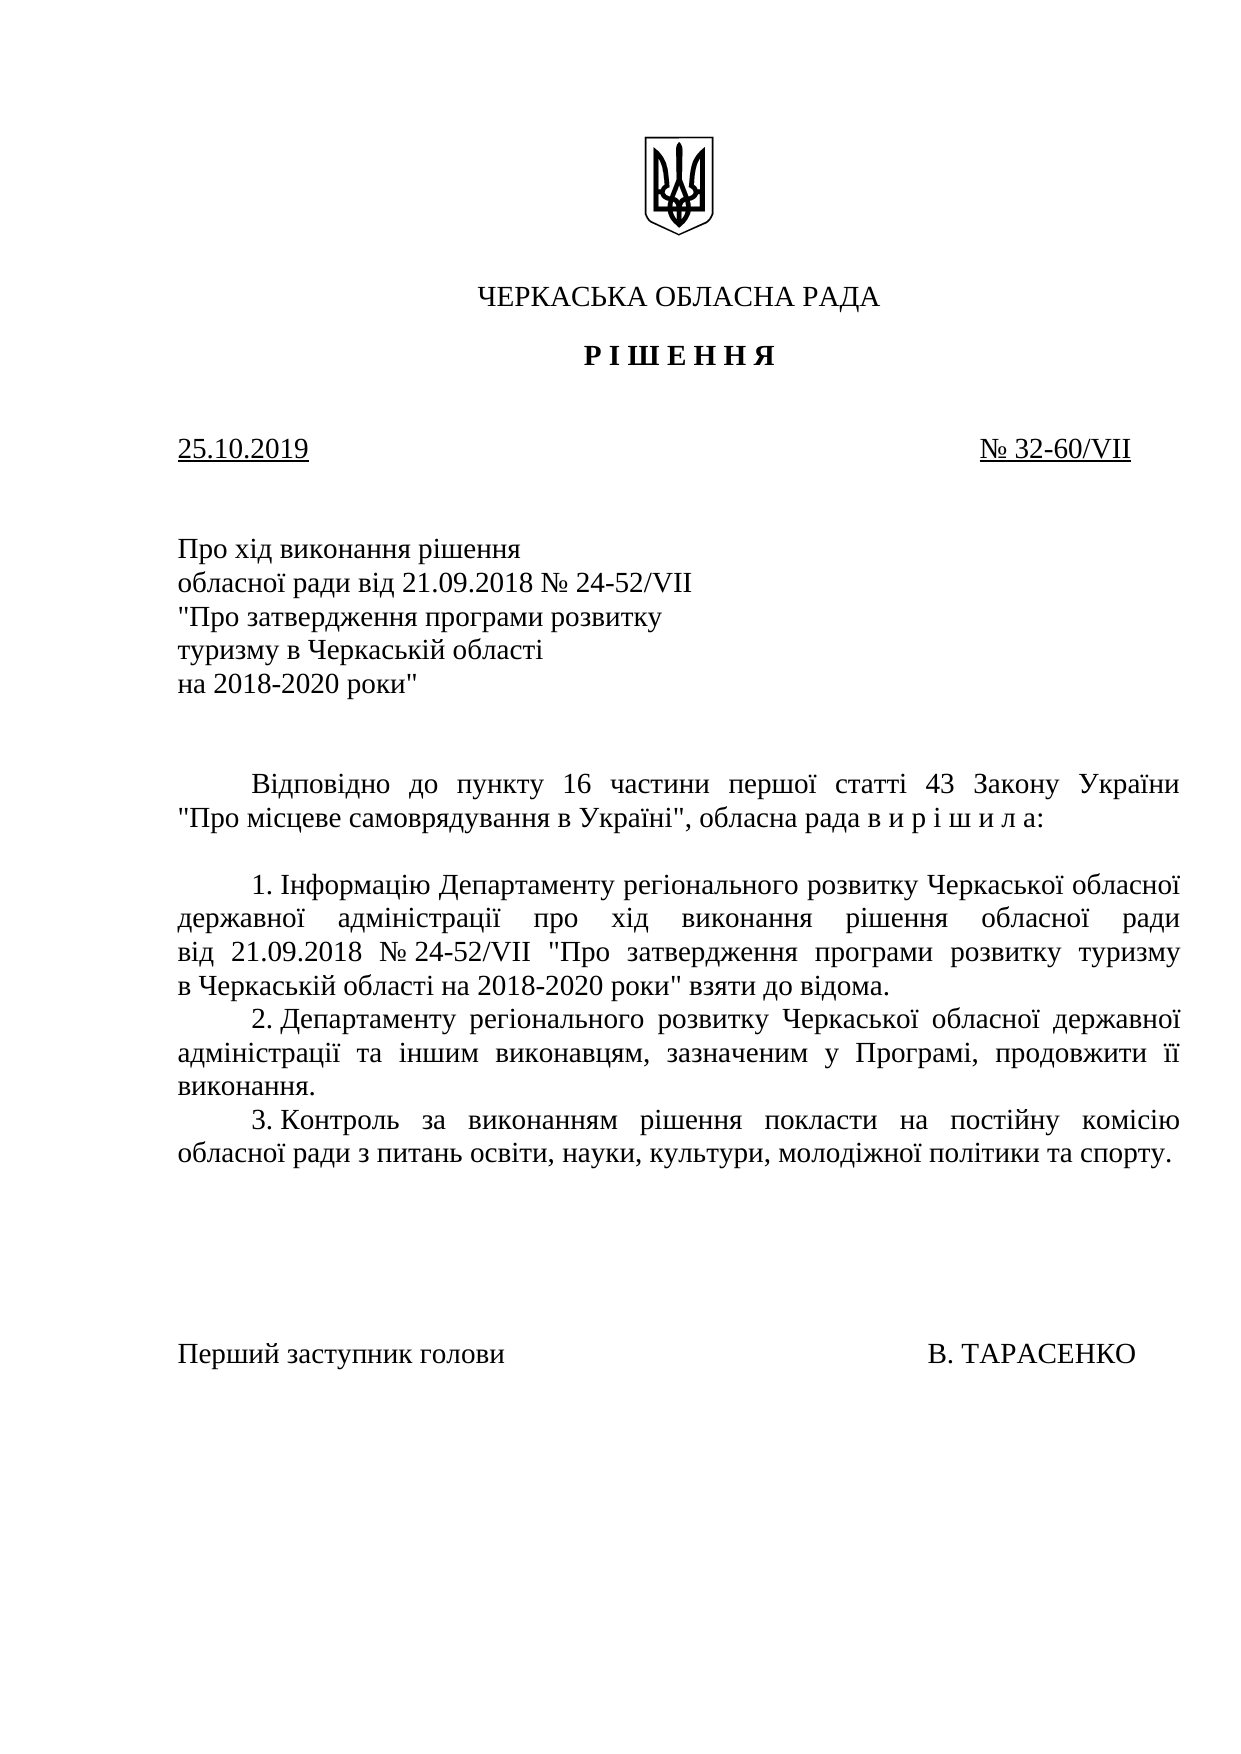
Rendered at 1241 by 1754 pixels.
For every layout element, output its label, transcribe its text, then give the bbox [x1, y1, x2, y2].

picture [622, 118, 736, 254]
text на 2018-2020 роки" [177, 666, 1181, 699]
text "Про затвердження програми розвитку [177, 599, 1181, 632]
text 25.10.2019 № 32-60/VII [177, 431, 1181, 464]
text обласної ради від 21.09.2018 № 24-52/VII [177, 565, 1181, 599]
text Відповідно до пункту 16 частини першої статті 43 Закону України "Про місцеве самоврядування в Україні", обласна рада в и р і ш и л а: [177, 766, 1181, 833]
text Р І Ш Е Н Н Я [177, 338, 1181, 372]
text ЧЕРКАСЬКА ОБЛАСНА РАДА [177, 279, 1181, 312]
text 3. Контроль за виконанням рішення покласти на постійну комісію обласної ради з питань освіти, науки, культури, молодіжної політики та спорту. [177, 1102, 1181, 1169]
text Перший заступник голови В. ТАРАСЕНКО [177, 1337, 1181, 1370]
text туризму в Черкаській області [177, 632, 1181, 666]
text Про хід виконання рішення [177, 532, 1181, 565]
text 1. Інформацію Департаменту регіонального розвитку Черкаської обласної державної адміністрації про хід виконання рішення обласної ради від 21.09.2018 № 24-52/VII "Про затвердження програми розвитку туризму в Черкаській області на 2018-2020 роки" взяти до відома. [177, 867, 1181, 1001]
text 2. Департаменту регіонального розвитку Черкаської обласної державної адміністрації та іншим виконавцям, зазначеним у Програмі, продовжити її виконання. [177, 1001, 1181, 1102]
